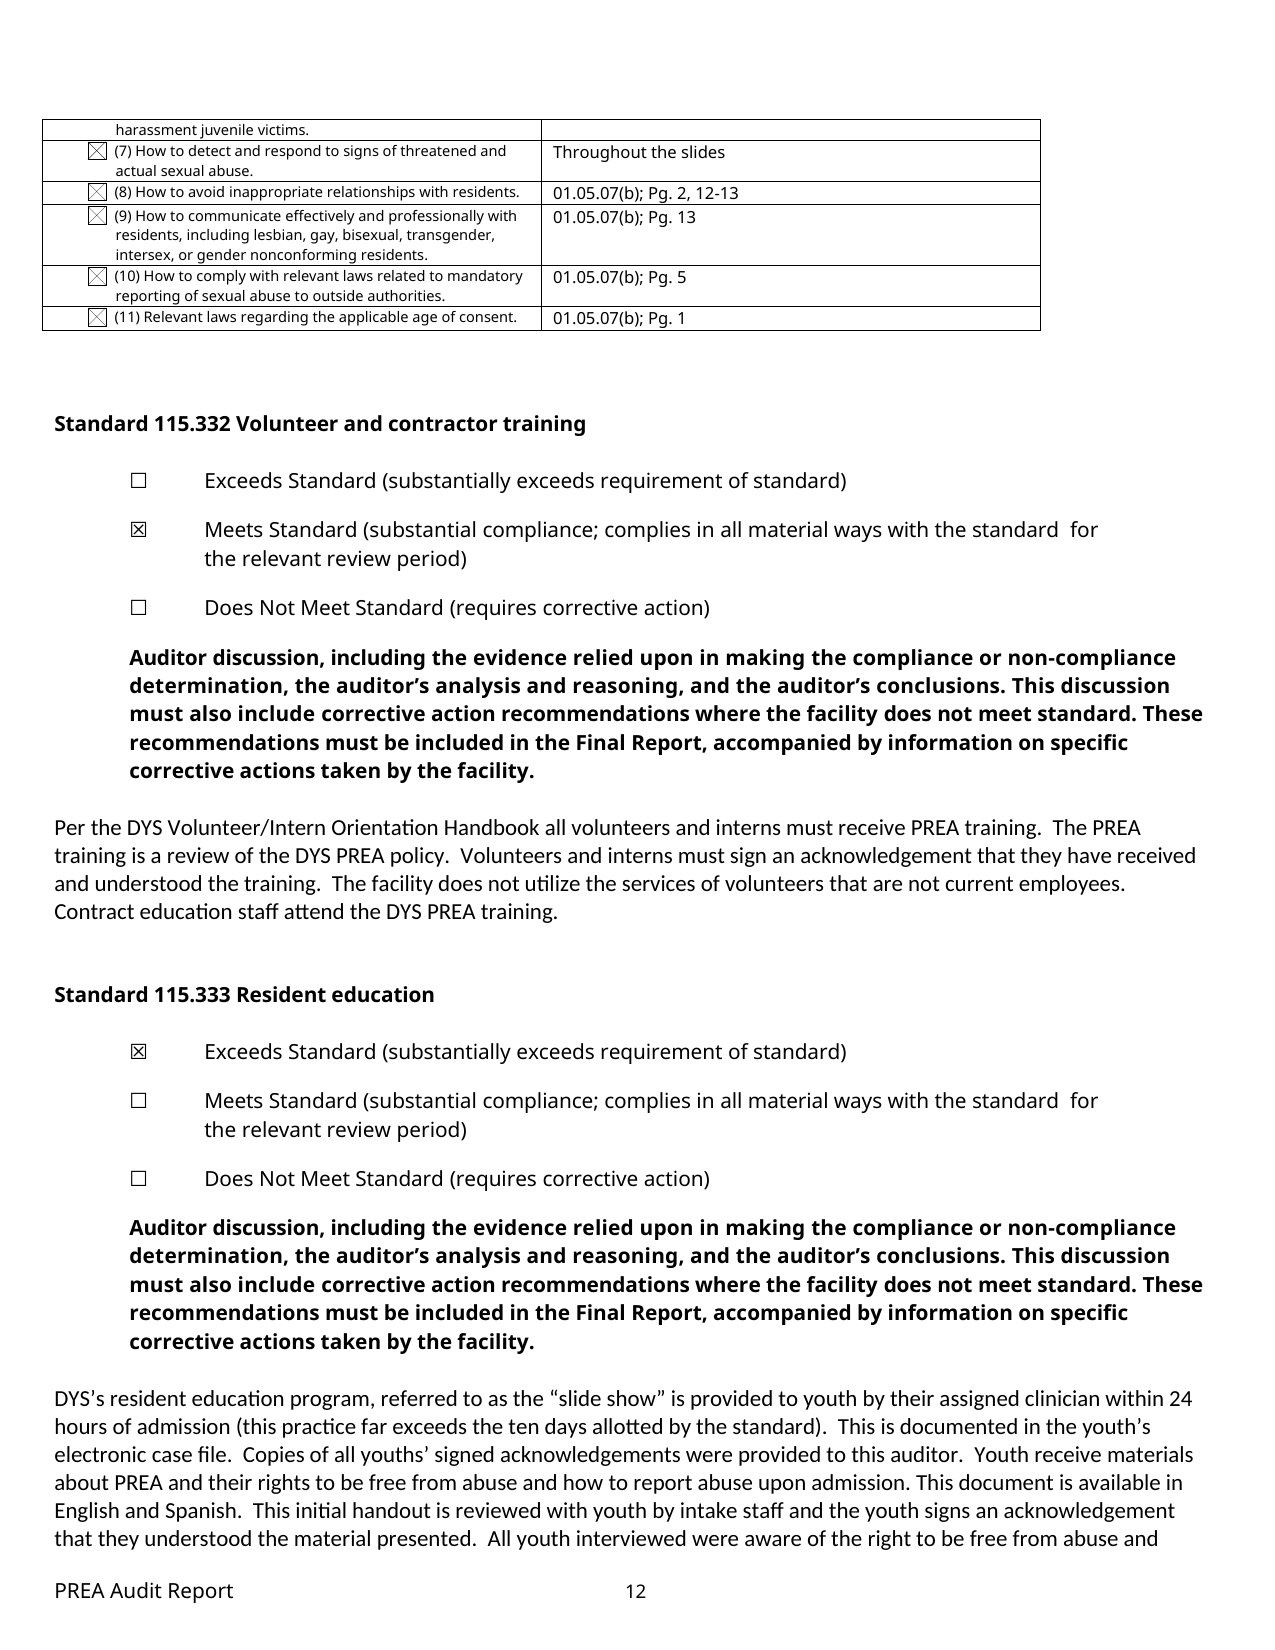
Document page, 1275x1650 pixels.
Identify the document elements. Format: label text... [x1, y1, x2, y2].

subtitle Auditor discussion, including the evidence relied upon in making the compliance or non-compliance determination, the auditor’s analysis and reasoning, and the auditor’s conclusions. This discussion must also include corrective action recommendations where the facility does not meet standard. These recommendations must be included in the Final Report, accompanied by information on specific corrective actions taken by the facility. [129, 643, 1217, 785]
text Does Not Meet Standard (requires corrective action) [129, 593, 1217, 622]
text Exceeds Standard (substantially exceeds requirement of standard) [129, 1037, 1217, 1065]
subtitle Auditor discussion, including the evidence relied upon in making the compliance or non-compliance determination, the auditor’s analysis and reasoning, and the auditor’s conclusions. This discussion must also include corrective action recommendations where the facility does not meet standard. These recommendations must be included in the Final Report, accompanied by information on specific corrective actions taken by the facility. [129, 1213, 1217, 1355]
text Standard 115.333 Resident education [54, 980, 1217, 1008]
text Exceeds Standard (substantially exceeds requirement of standard) [129, 466, 1217, 495]
text Standard 115.332 Volunteer and contractor training [54, 409, 1217, 438]
text Meets Standard (substantial compliance; complies in all material ways with the standard for the relevant review period) [129, 1086, 1113, 1143]
text Does Not Meet Standard (requires corrective action) [129, 1164, 1217, 1192]
text Meets Standard (substantial compliance; complies in all material ways with the standard for the relevant review period) [129, 516, 1113, 572]
